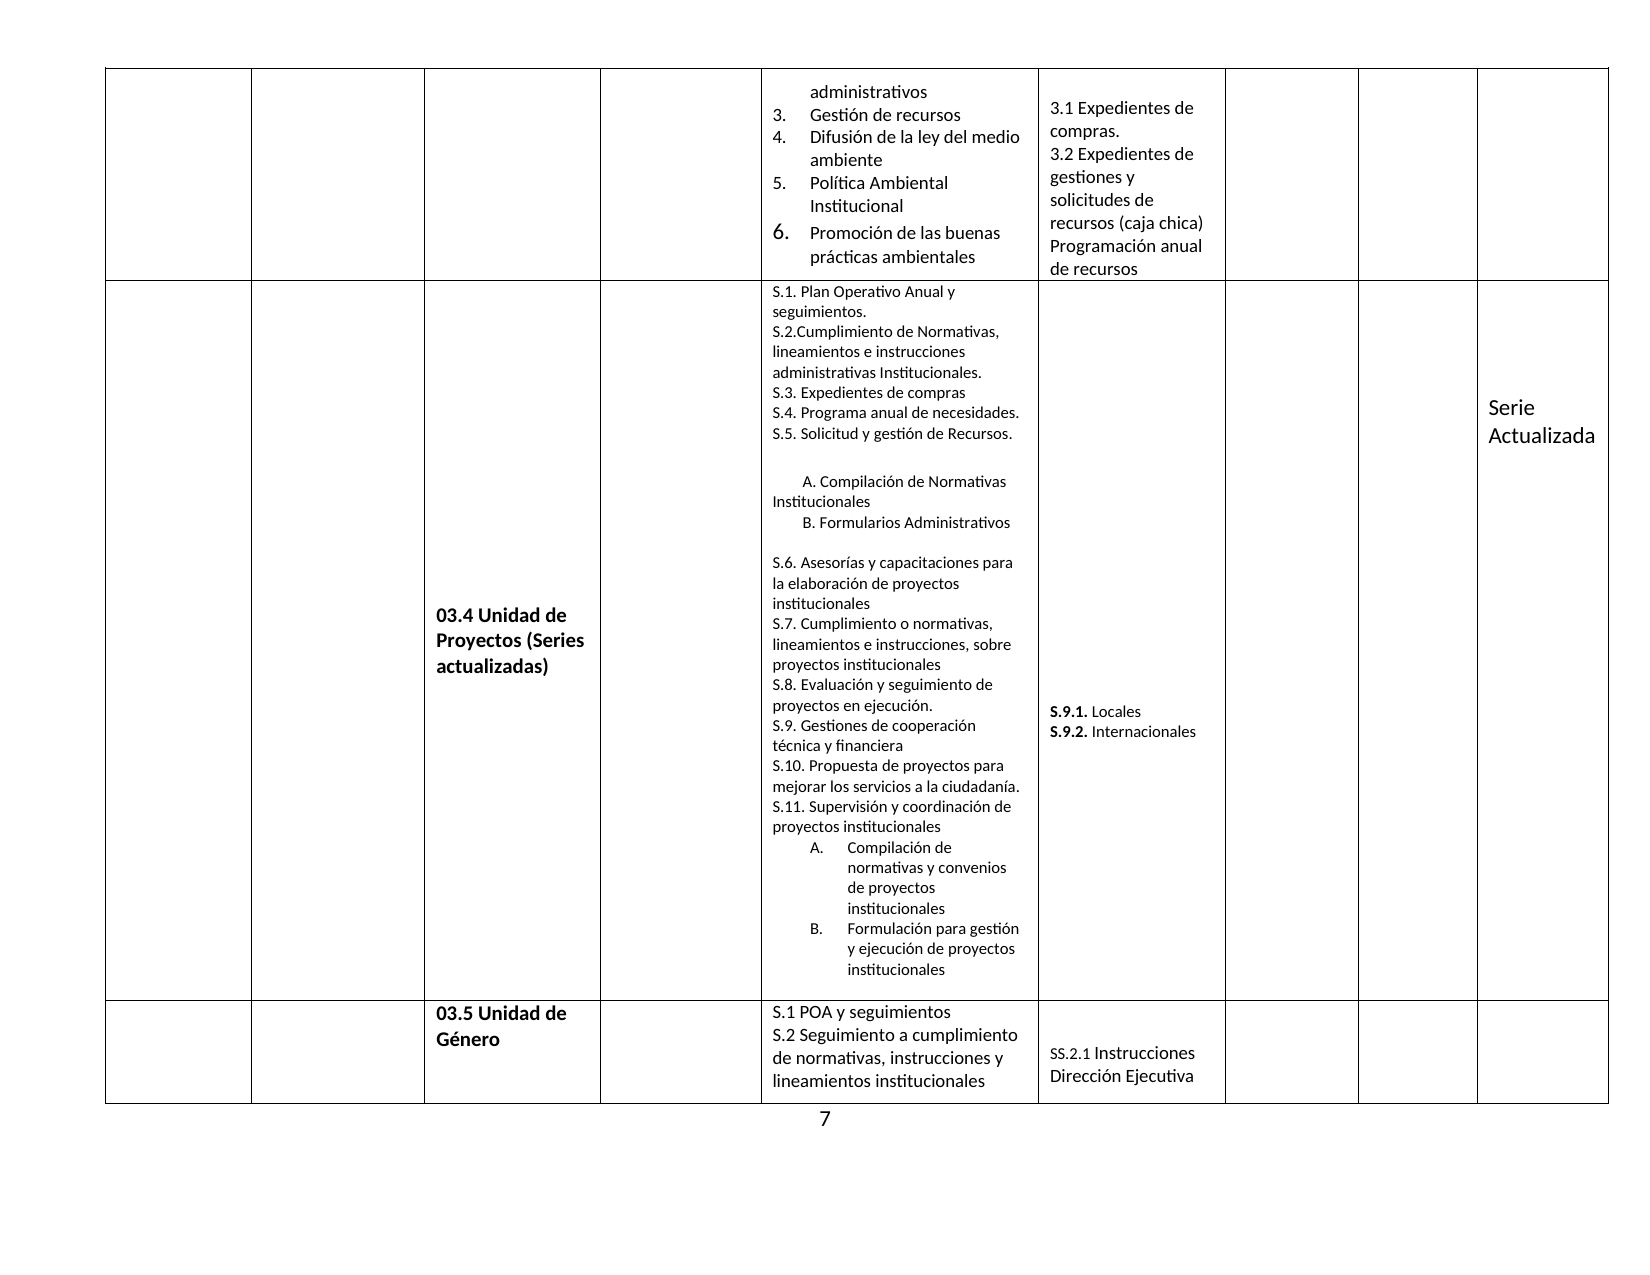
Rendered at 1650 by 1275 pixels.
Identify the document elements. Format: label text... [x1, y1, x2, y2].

table_cell [106, 1001, 251, 1103]
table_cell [425, 1001, 600, 1103]
table_cell S.9.1. Locales S.9.2. Internacionales [1039, 281, 1225, 999]
table_cell [1359, 1001, 1477, 1103]
table_cell Serie Actualizada [1478, 281, 1608, 999]
table_cell [1478, 69, 1608, 280]
table_cell [601, 281, 761, 999]
table_cell [1359, 281, 1477, 999]
table_cell [1478, 1001, 1608, 1103]
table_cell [762, 69, 1038, 280]
table_cell [1226, 281, 1358, 999]
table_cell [1039, 1001, 1225, 1103]
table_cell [1039, 69, 1225, 280]
table_cell S.1. Plan Operativo Anual y seguimientos. S.2.Cumplimiento de Normativas, lineamientos e instrucciones administrativas Institucionales. S.3. Expedientes de compras S.4. Programa anual de necesidades. S.5. Solicitud y gestión de Recursos. A. Compilación de Normativas Institucionales B. Formularios Administrativos S.6. Asesorías y capacitaciones para la elaboración de proyectos institucionales S.7. Cumplimiento o normativas, lineamientos e instrucciones, sobre proyectos institucionales S.8. Evaluación y seguimiento de proyectos en ejecución. S.9. Gestiones de cooperación técnica y financiera S.10. Propuesta de proyectos para mejorar los servicios a la ciudadanía. S.11. Supervisión y coordinación de proyectos institucionales Compilación de normativas y convenios de proyectos institucionales Formulación para gestión y ejecución de proyectos institucionales [762, 281, 1038, 999]
table_cell [1359, 69, 1477, 280]
table_cell [601, 1001, 761, 1103]
table_cell [601, 69, 761, 280]
table_cell [252, 69, 424, 280]
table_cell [762, 1001, 1038, 1103]
table_cell [106, 281, 251, 999]
table_cell [1226, 69, 1358, 280]
table_cell 03.4 Unidad de Proyectos (Series actualizadas) [425, 281, 600, 999]
table_cell [106, 69, 251, 280]
table_cell [1226, 1001, 1358, 1103]
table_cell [425, 69, 600, 280]
table_cell [252, 281, 424, 999]
table_cell [252, 1001, 424, 1103]
